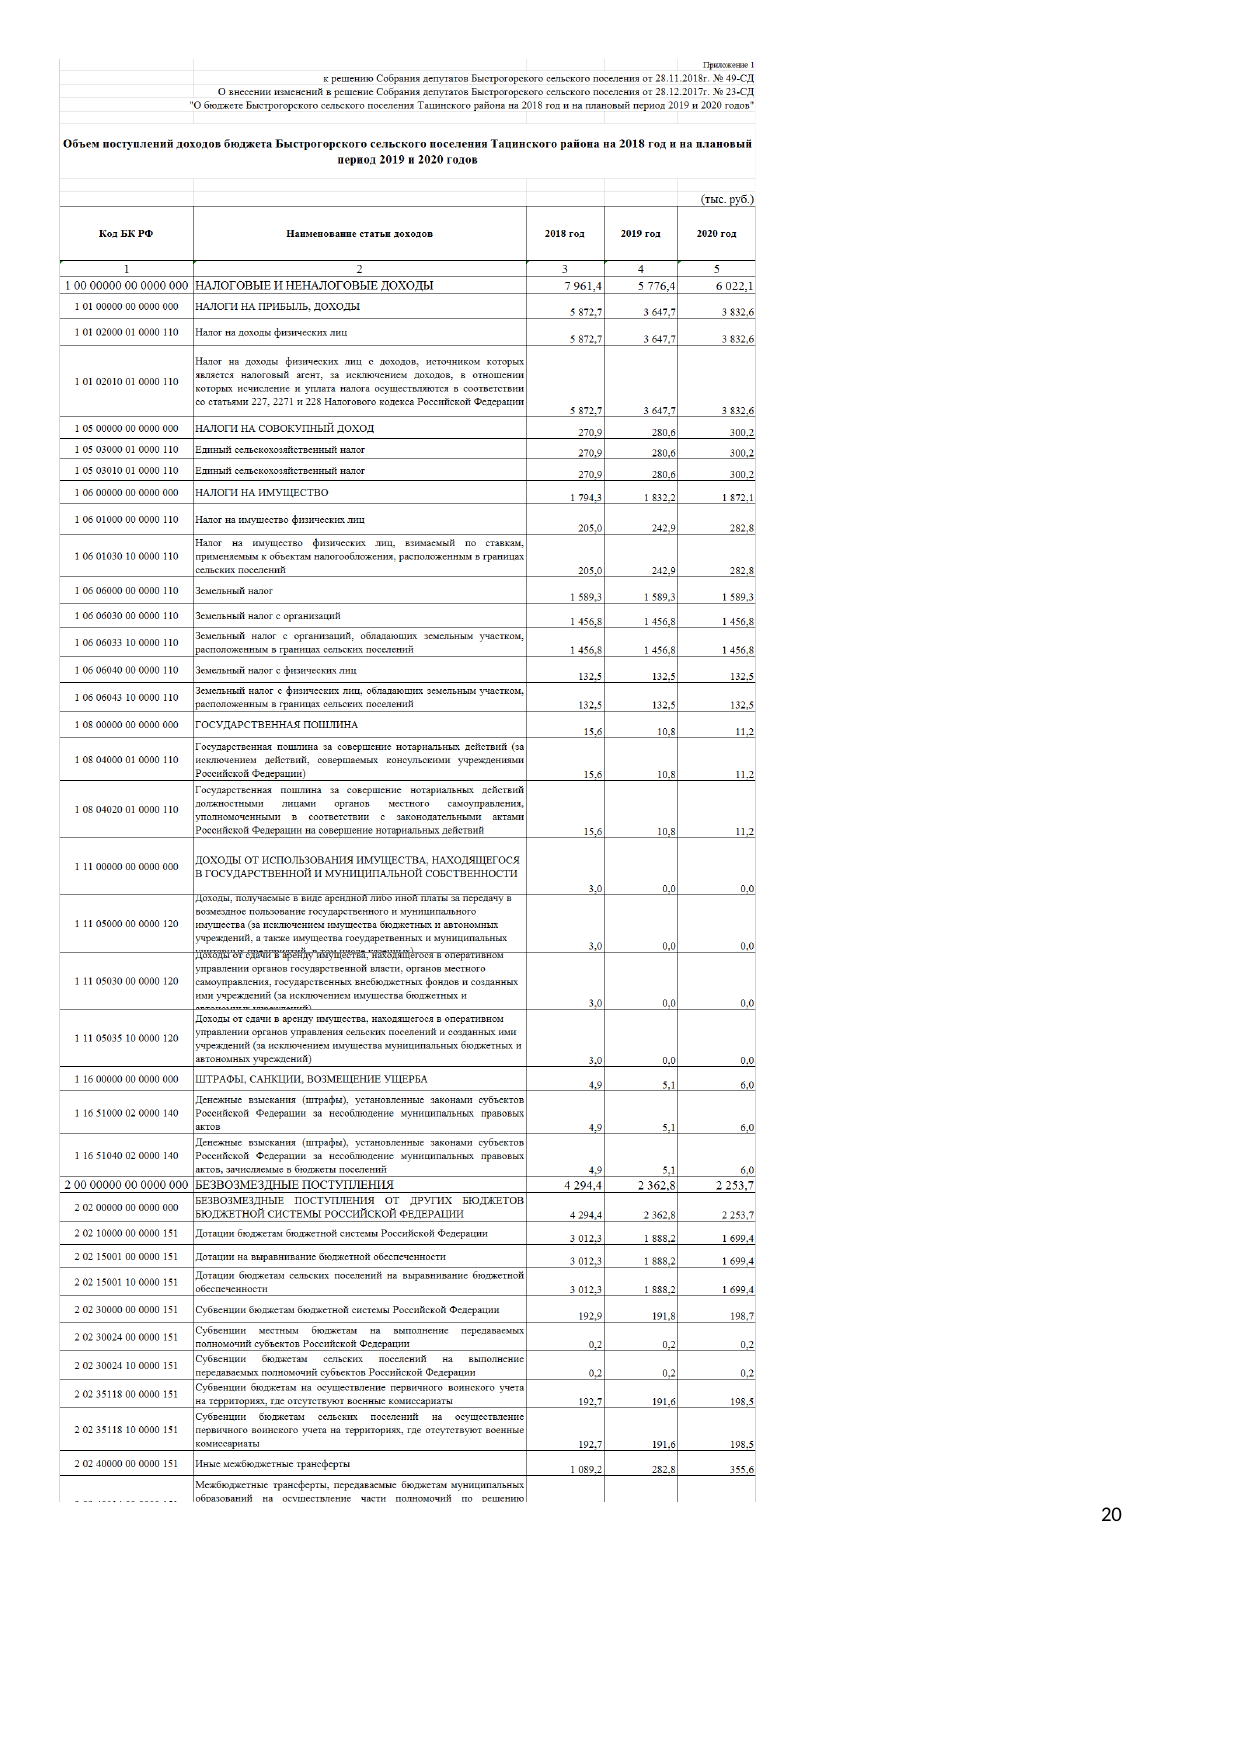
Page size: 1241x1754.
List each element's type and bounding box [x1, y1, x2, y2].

picture [59, 59, 756, 1502]
